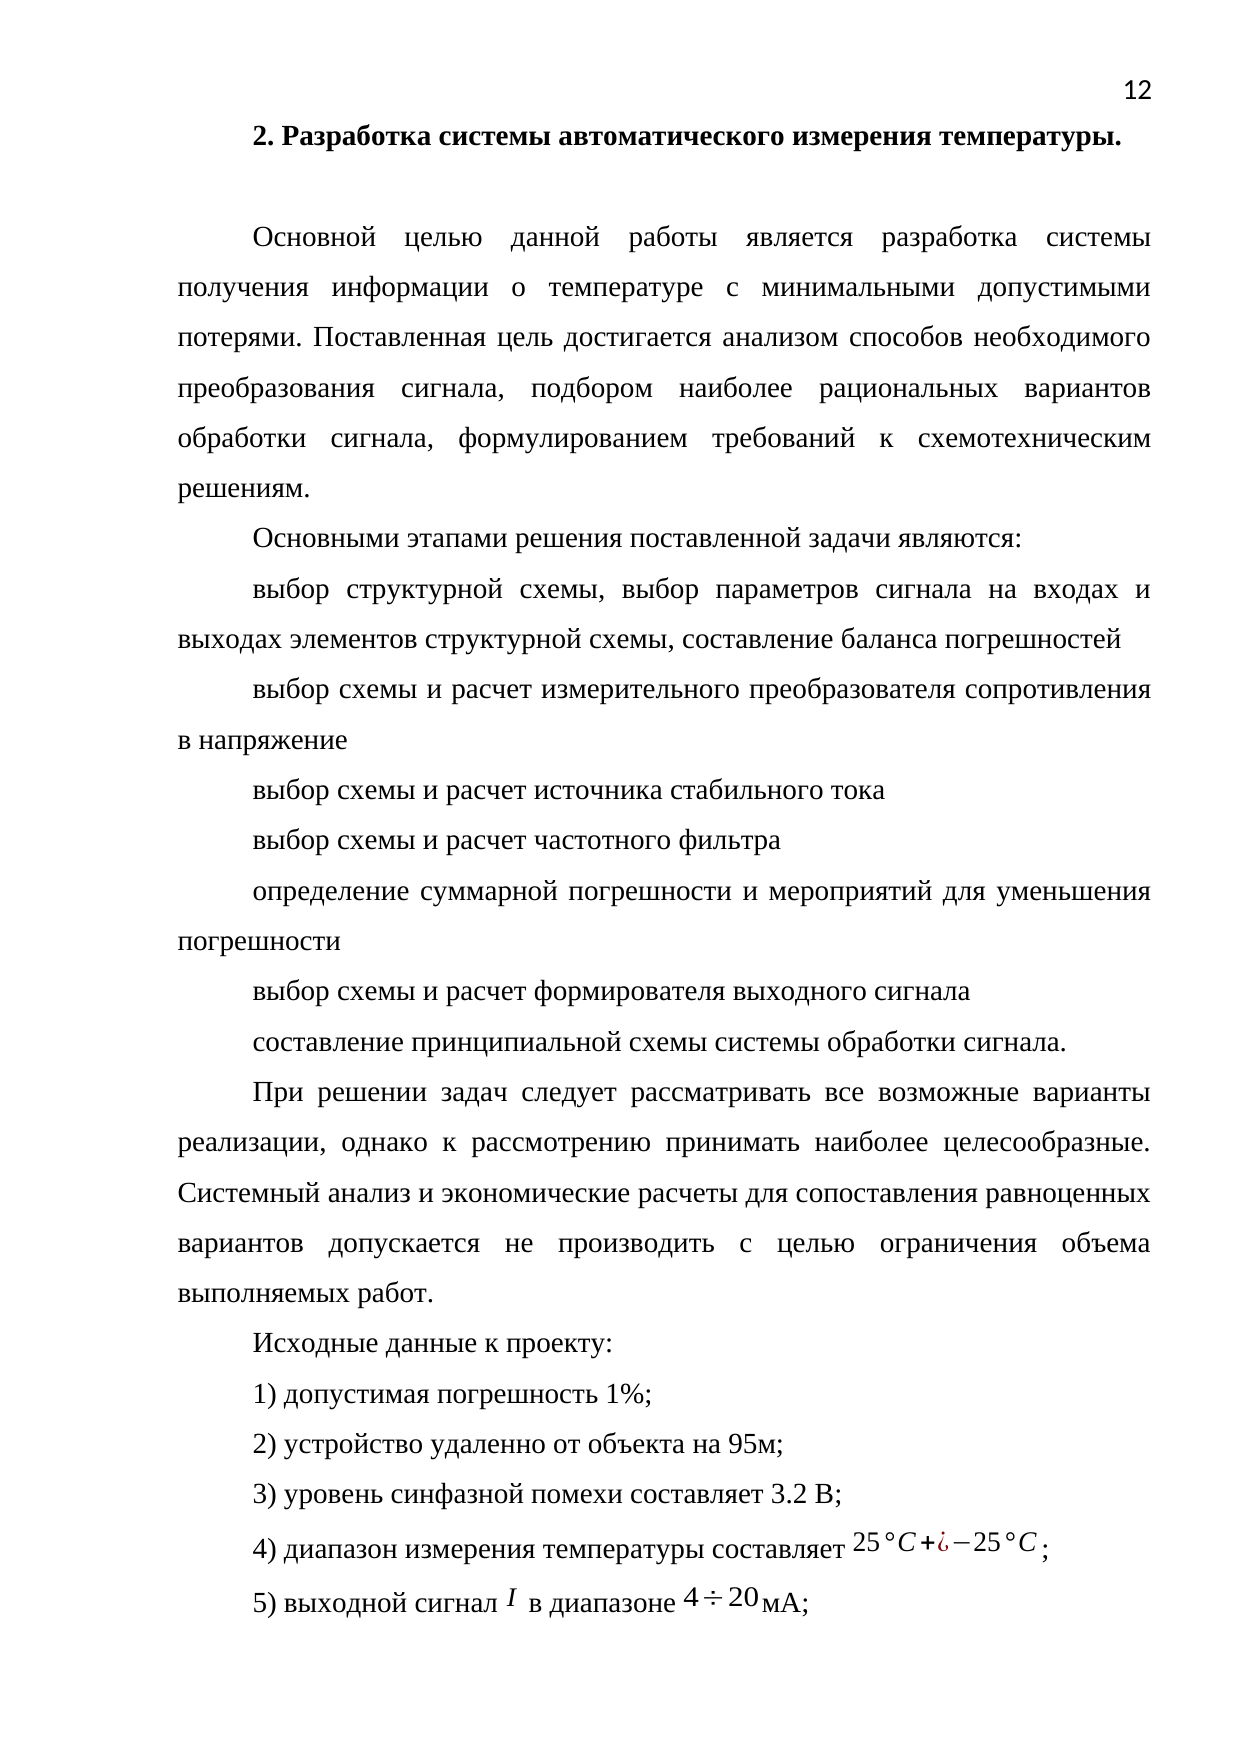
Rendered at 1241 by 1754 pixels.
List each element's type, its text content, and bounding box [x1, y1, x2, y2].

text выбор структурной схемы, выбор параметров сигнала на входах и выходах элементов структурной схемы, составление баланса погрешностей [177, 571, 1152, 655]
text 4) диапазон измерения температуры составляет ; [177, 1527, 1152, 1564]
text Исходные данные к проекту: [177, 1326, 1152, 1359]
text определение суммарной погрешности и мероприятий для уменьшения погрешности [177, 873, 1152, 957]
text 2. Разработка системы автоматического измерения температуры. [177, 118, 1152, 152]
text 1) допустимая погрешность 1%; [177, 1376, 1152, 1409]
text составление принципиальной схемы системы обработки сигнала. [177, 1024, 1152, 1057]
text Основными этапами решения поставленной задачи являются: [177, 521, 1152, 554]
text выбор схемы и расчет формирователя выходного сигнала [177, 973, 1152, 1007]
text выбор схемы и расчет источника стабильного тока [177, 772, 1152, 806]
text 2) устройство удаленно от объекта на 95м; [177, 1426, 1152, 1460]
text выбор схемы и расчет измерительного преобразователя сопротивления в напряжение [177, 672, 1152, 755]
text Основной целью данной работы является разработка системы получения информации о температуре с минимальными допустимыми потерями. Поставленная цель достигается анализом способов необходимого преобразования сигнала, подбором наиболее рациональных вариантов обработки сигнала, формулированием требований к схемотехническим решениям. [177, 219, 1152, 504]
text 3) уровень синфазной помехи составляет 3.2 В; [177, 1477, 1152, 1510]
text При решении задач следует рассматривать все возможные варианты реализации, однако к рассмотрению принимать наиболее целесообразные. Системный анализ и экономические расчеты для сопоставления равноценных вариантов допускается не производить с целью ограничения объема выполняемых работ. [177, 1074, 1152, 1309]
text 5) выходной сигнал в диапазоне мА; [177, 1581, 1152, 1619]
text выбор схемы и расчет частотного фильтра [177, 822, 1152, 856]
